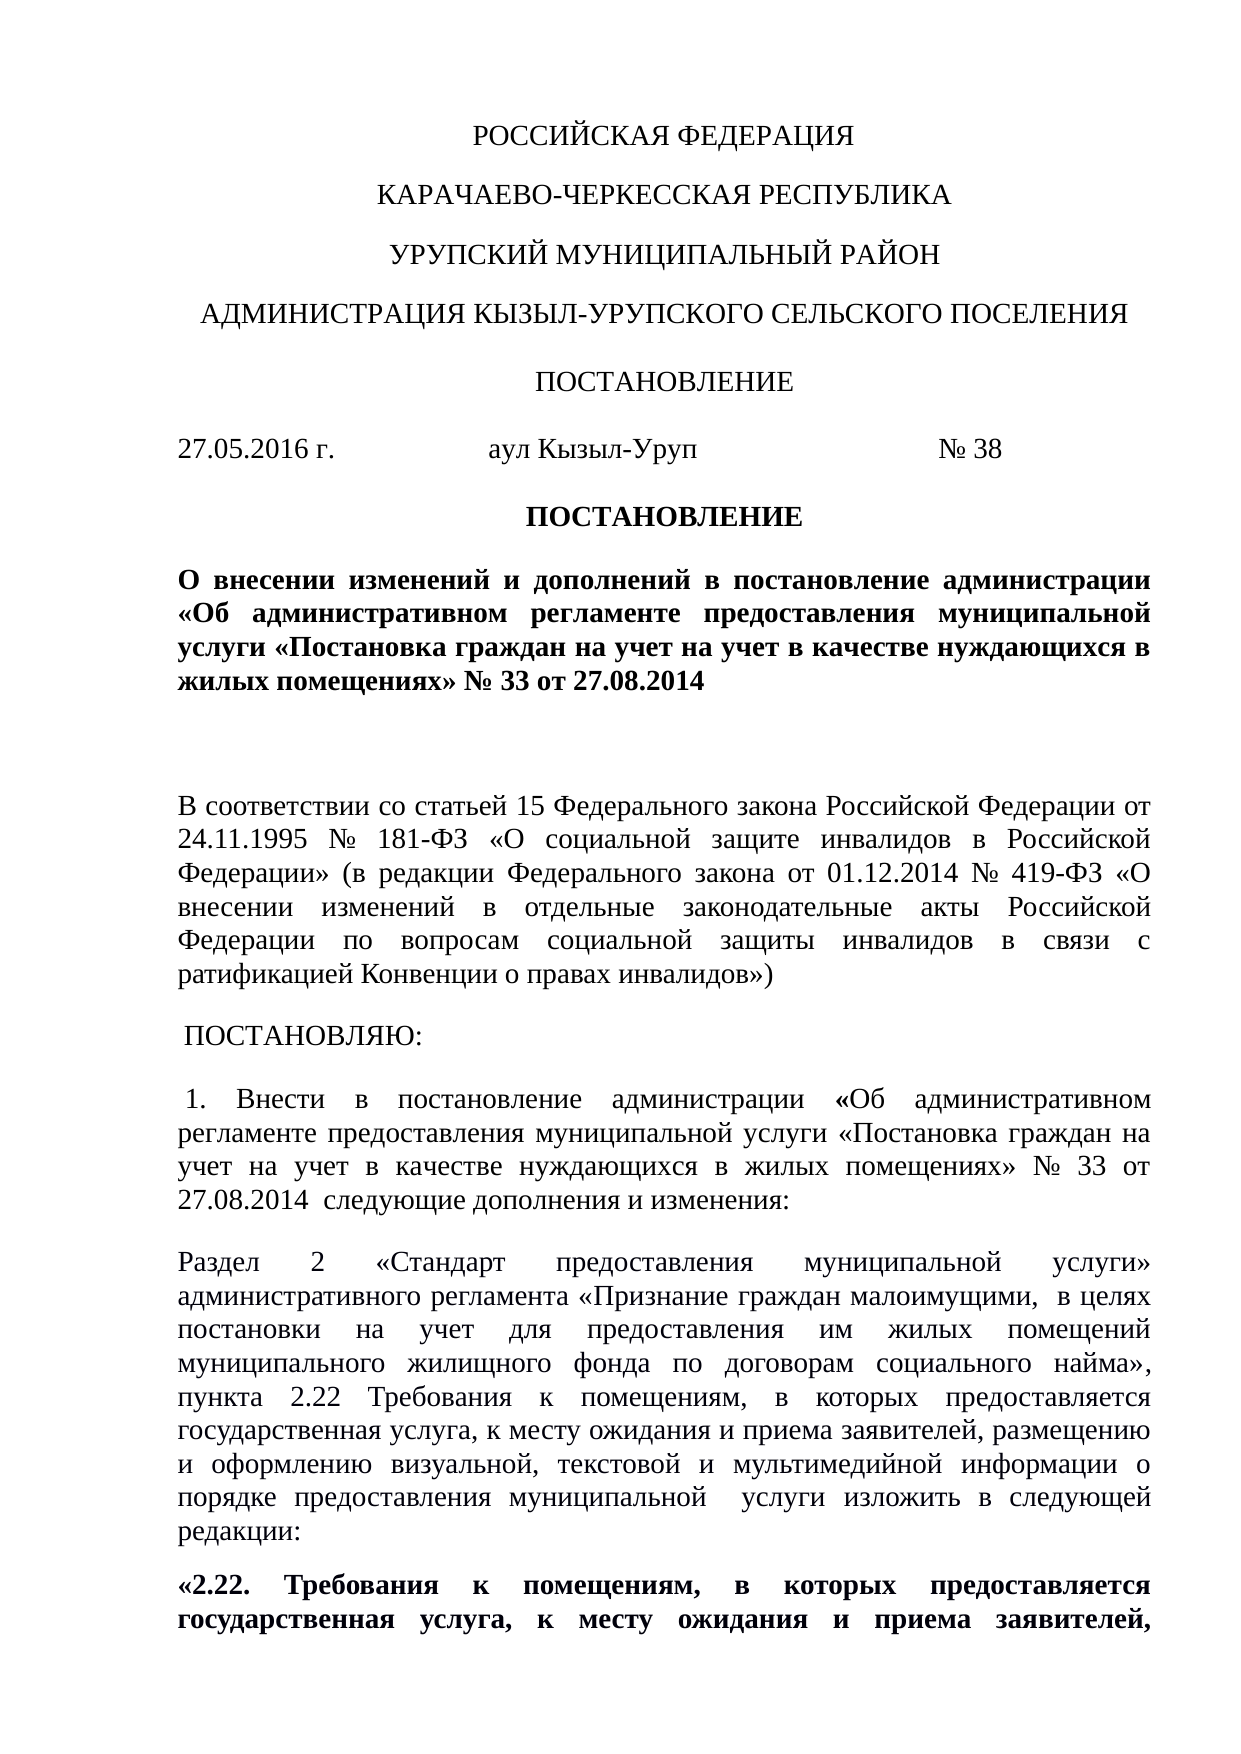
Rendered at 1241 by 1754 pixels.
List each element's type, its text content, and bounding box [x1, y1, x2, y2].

text РОССИЙСКАЯ ФЕДЕРАЦИЯ [472, 118, 1152, 152]
text АДМИНИСТРАЦИЯ КЫЗЫЛ-УРУПСКОГО СЕЛЬСКОГО ПОСЕЛЕНИЯ [177, 296, 1152, 330]
text ПОСТАНОВЛЕНИЕ [177, 499, 1152, 533]
text 27.05.2016 г. аул Кызыл-Уруп № 38 [177, 432, 1152, 465]
text В соответствии со статьей 15 Федерального закона Российской Федерации от 24.11.1995 № 181-ФЗ «О социальной защите инвалидов в Российской Федерации» (в редакции Федерального закона от 01.12.2014 № 419-ФЗ «О внесении изменений в отдельные законодательные акты Российской Федерации по вопросам социальной защиты инвалидов в связи с ратификацией Конвенции о правах инвалидов») [177, 788, 1152, 989]
text ПОСТАНОВЛЕНИЕ [177, 364, 1152, 397]
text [177, 1567, 1152, 1634]
text Раздел 2 «Стандарт предоставления муниципальной услуги» административного регламента «Признание граждан малоимущими, в целях постановки на учет для предоставления им жилых помещений муниципального жилищного фонда по договорам социального найма», пункта 2.22 Требования к помещениям, в которых предоставляется государственная услуга, к месту ожидания и приема заявителей, размещению и оформлению визуальной, текстовой и мультимедийной информации о порядке предоставления муниципальной услуги изложить в следующей редакции: [177, 1244, 1152, 1546]
text УРУПСКИЙ МУНИЦИПАЛЬНЫЙ РАЙОН [177, 237, 1152, 270]
text ПОСТАНОВЛЯЮ: [177, 1018, 1152, 1052]
text О внесении изменений и дополнений в постановление администрации «Об административном регламенте предоставления муниципальной услуги «Постановка граждан на учет на учет в качестве нуждающихся в жилых помещениях» № 33 от 27.08.2014 [177, 562, 1152, 696]
text КАРАЧАЕВО-ЧЕРКЕССКАЯ РЕСПУБЛИКА [177, 177, 1152, 211]
text 1. Внести в постановление администрации «Об административном регламенте предоставления муниципальной услуги «Постановка граждан на учет на учет в качестве нуждающихся в жилых помещениях» № 33 от 27.08.2014 следующие дополнения и изменения: [177, 1081, 1152, 1215]
